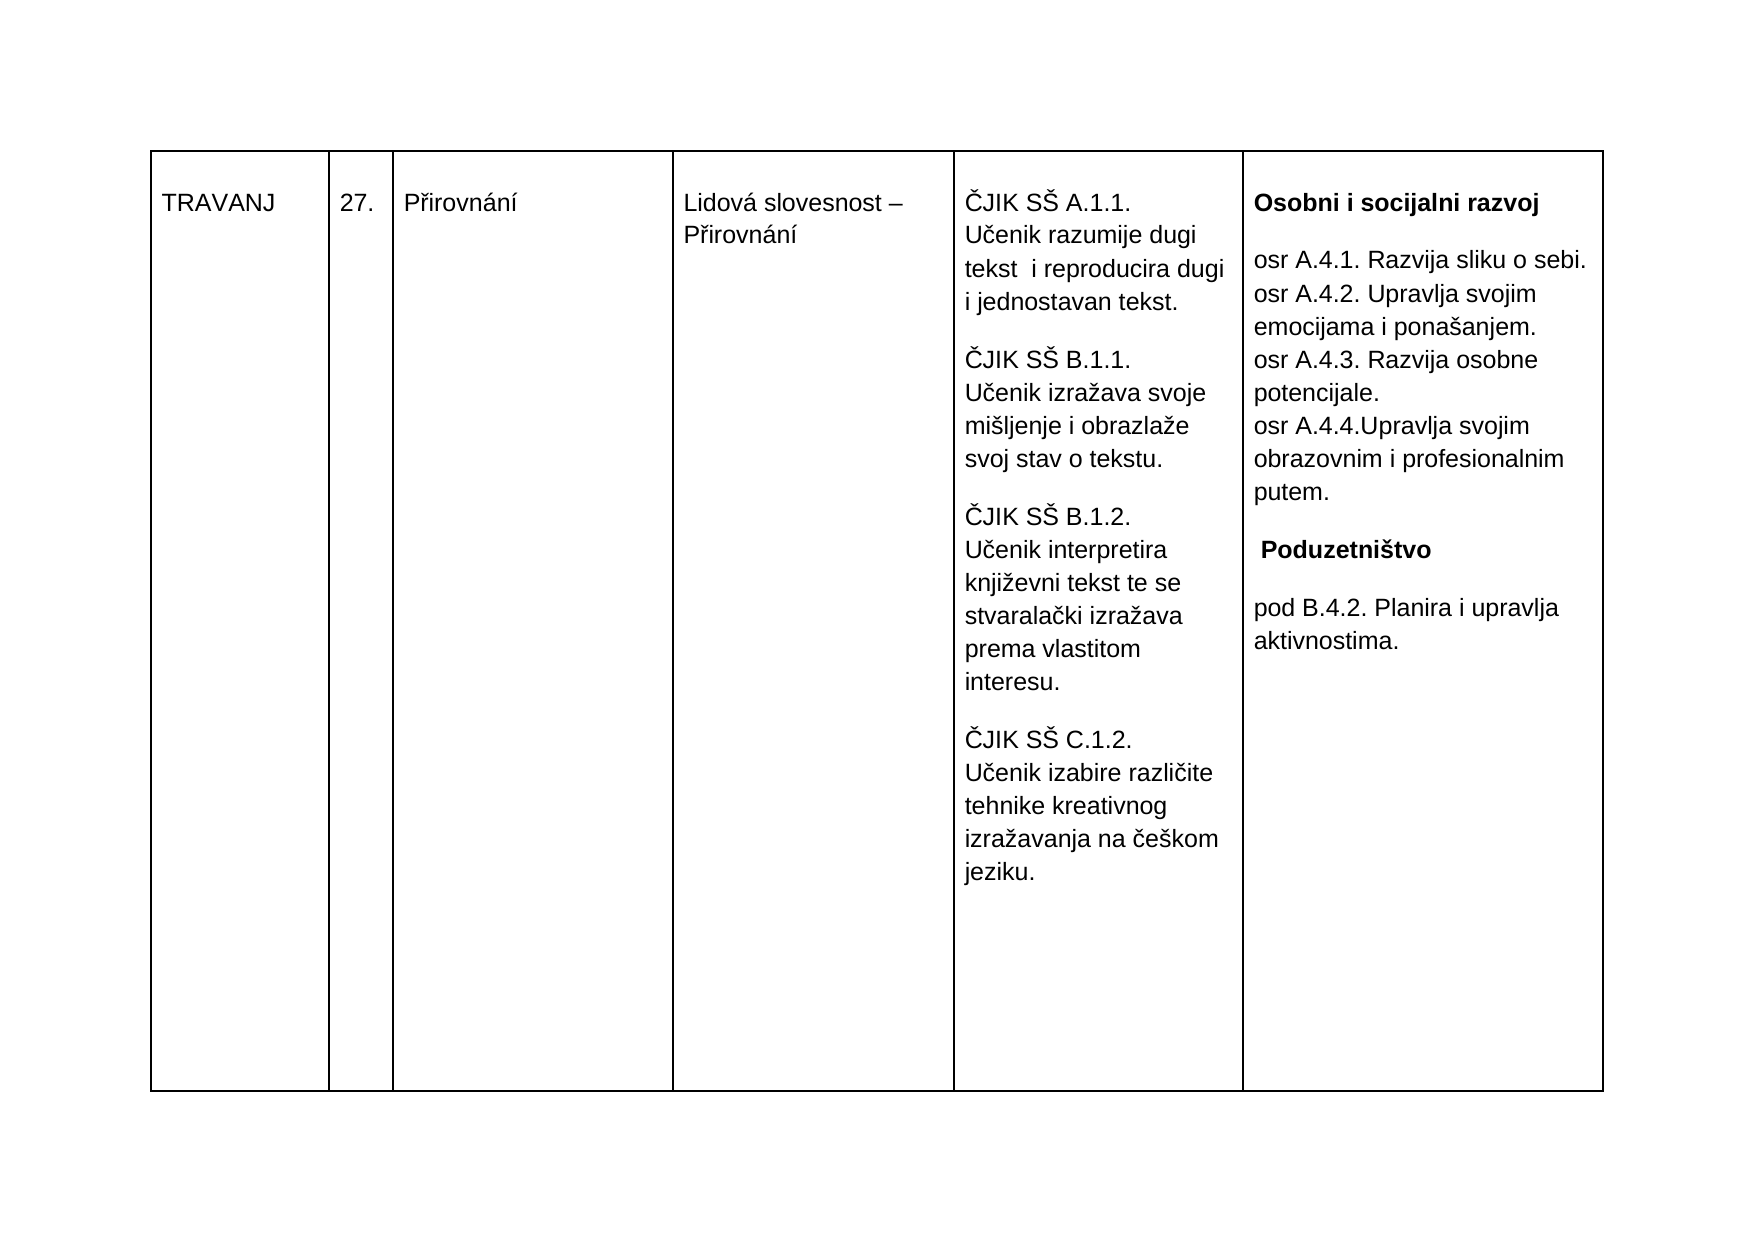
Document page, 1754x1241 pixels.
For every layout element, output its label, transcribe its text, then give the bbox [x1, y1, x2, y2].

table_cell Přirovnání [394, 152, 672, 1090]
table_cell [955, 152, 1242, 1090]
table_cell Lidová slovesnost – Přirovnání [674, 152, 953, 1090]
table_cell 27. [330, 152, 392, 1090]
table_cell TRAVANJ [152, 152, 328, 1090]
